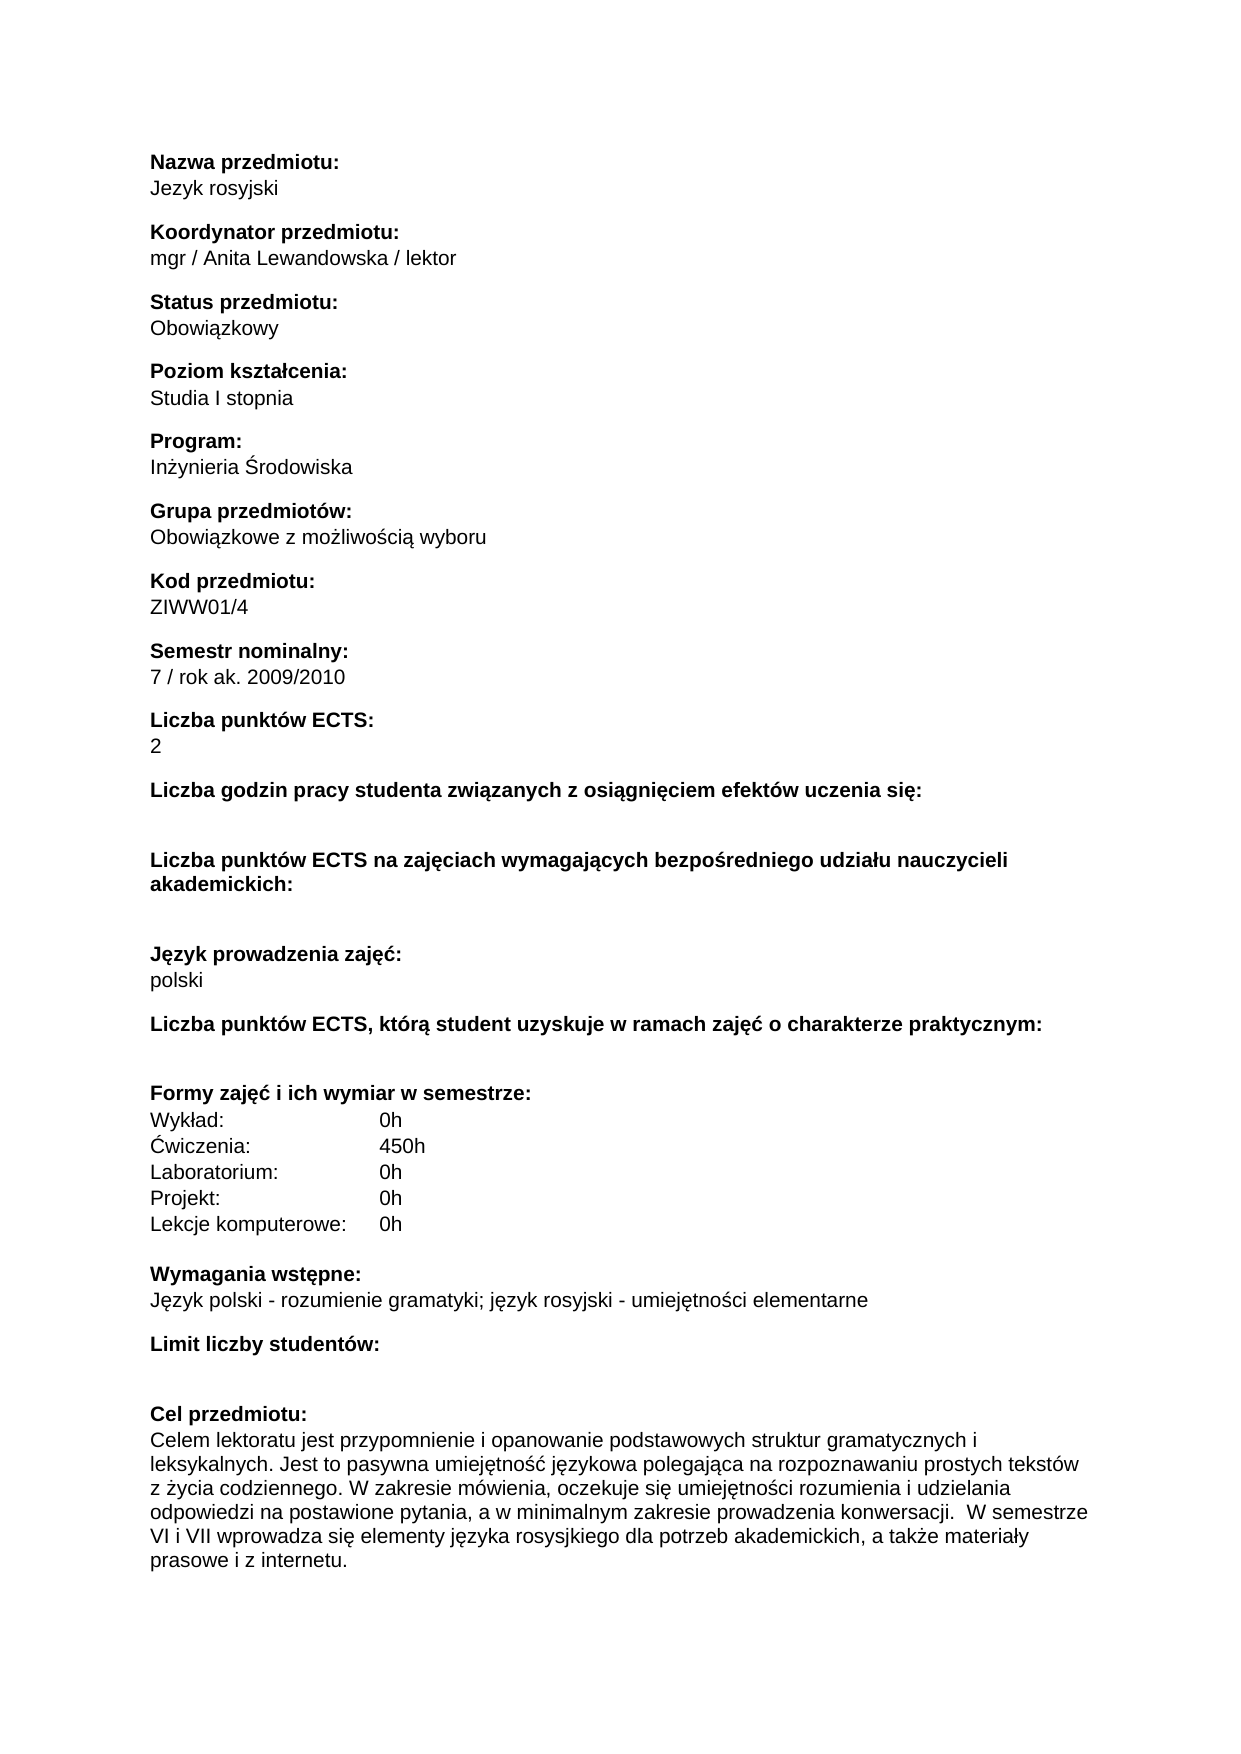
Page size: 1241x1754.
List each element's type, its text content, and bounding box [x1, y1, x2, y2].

table_cell 0h [369, 1184, 597, 1210]
text Obowiązkowy [150, 316, 1090, 339]
text Liczba punktów ECTS: [150, 708, 1090, 732]
text Poziom kształcenia: [150, 359, 1090, 383]
table_header 0h [369, 1108, 597, 1132]
text ZIWW01/4 [150, 595, 1090, 619]
text Limit liczby studentów: [150, 1332, 1090, 1356]
text Język polski - rozumienie gramatyki; język rosyjski - umiejętności elementarne [150, 1288, 1090, 1312]
table_cell 0h [369, 1210, 597, 1236]
text Koordynator przedmiotu: [150, 220, 1090, 244]
text 7 / rok ak. 2009/2010 [150, 664, 1090, 688]
text Cel przedmiotu: [150, 1402, 1090, 1426]
text Kod przedmiotu: [150, 569, 1090, 593]
text Semestr nominalny: [150, 638, 1090, 662]
text Język prowadzenia zajęć: [150, 942, 1090, 966]
text Program: [150, 429, 1090, 453]
text Status przedmiotu: [150, 289, 1090, 313]
text Liczba punktów ECTS, którą student uzyskuje w ramach zajęć o charakterze praktycznym: [150, 1011, 1090, 1035]
text Wymagania wstępne: [150, 1262, 1090, 1286]
table_cell Lekcje komputerowe: [140, 1212, 367, 1236]
table_cell 450h [369, 1132, 597, 1158]
text Liczba punktów ECTS na zajęciach wymagających bezpośredniego udziału nauczycieli akademickich: [150, 848, 1090, 896]
text Celem lektoratu jest przypomnienie i opanowanie podstawowych struktur gramatycznych i leksykalnych. Jest to pasywna umiejętność językowa polegająca na rozpoznawaniu prostych tekstów z życia codziennego. W zakresie mówienia, oczekuje się umiejętności rozumienia i udzielania odpowiedzi na postawione pytania, a w minimalnym zakresie prowadzenia konwersacji. W semestrze VI i VII wprowadza się elementy języka rosysjkiego dla potrzeb akademickich, a także materiały prasowe i z internetu. [150, 1428, 1090, 1571]
text Studia I stopnia [150, 385, 1090, 409]
table_cell Projekt: [140, 1186, 367, 1210]
table_cell Ćwiczenia: [140, 1134, 367, 1158]
text mgr / Anita Lewandowska / lektor [150, 246, 1090, 270]
text polski [150, 968, 1090, 992]
text 2 [150, 734, 1090, 758]
text Inżynieria Środowiska [150, 455, 1090, 479]
table_cell 0h [369, 1158, 597, 1184]
table_cell Laboratorium: [140, 1160, 367, 1184]
text Jezyk rosyjski [150, 176, 1090, 200]
text Obowiązkowe z możliwością wyboru [150, 525, 1090, 549]
text Nazwa przedmiotu: [150, 150, 1090, 174]
text Liczba godzin pracy studenta związanych z osiągnięciem efektów uczenia się: [150, 778, 1090, 802]
table_header Wykład: [140, 1108, 367, 1132]
text Grupa przedmiotów: [150, 499, 1090, 523]
text Formy zajęć i ich wymiar w semestrze: [150, 1081, 1090, 1105]
